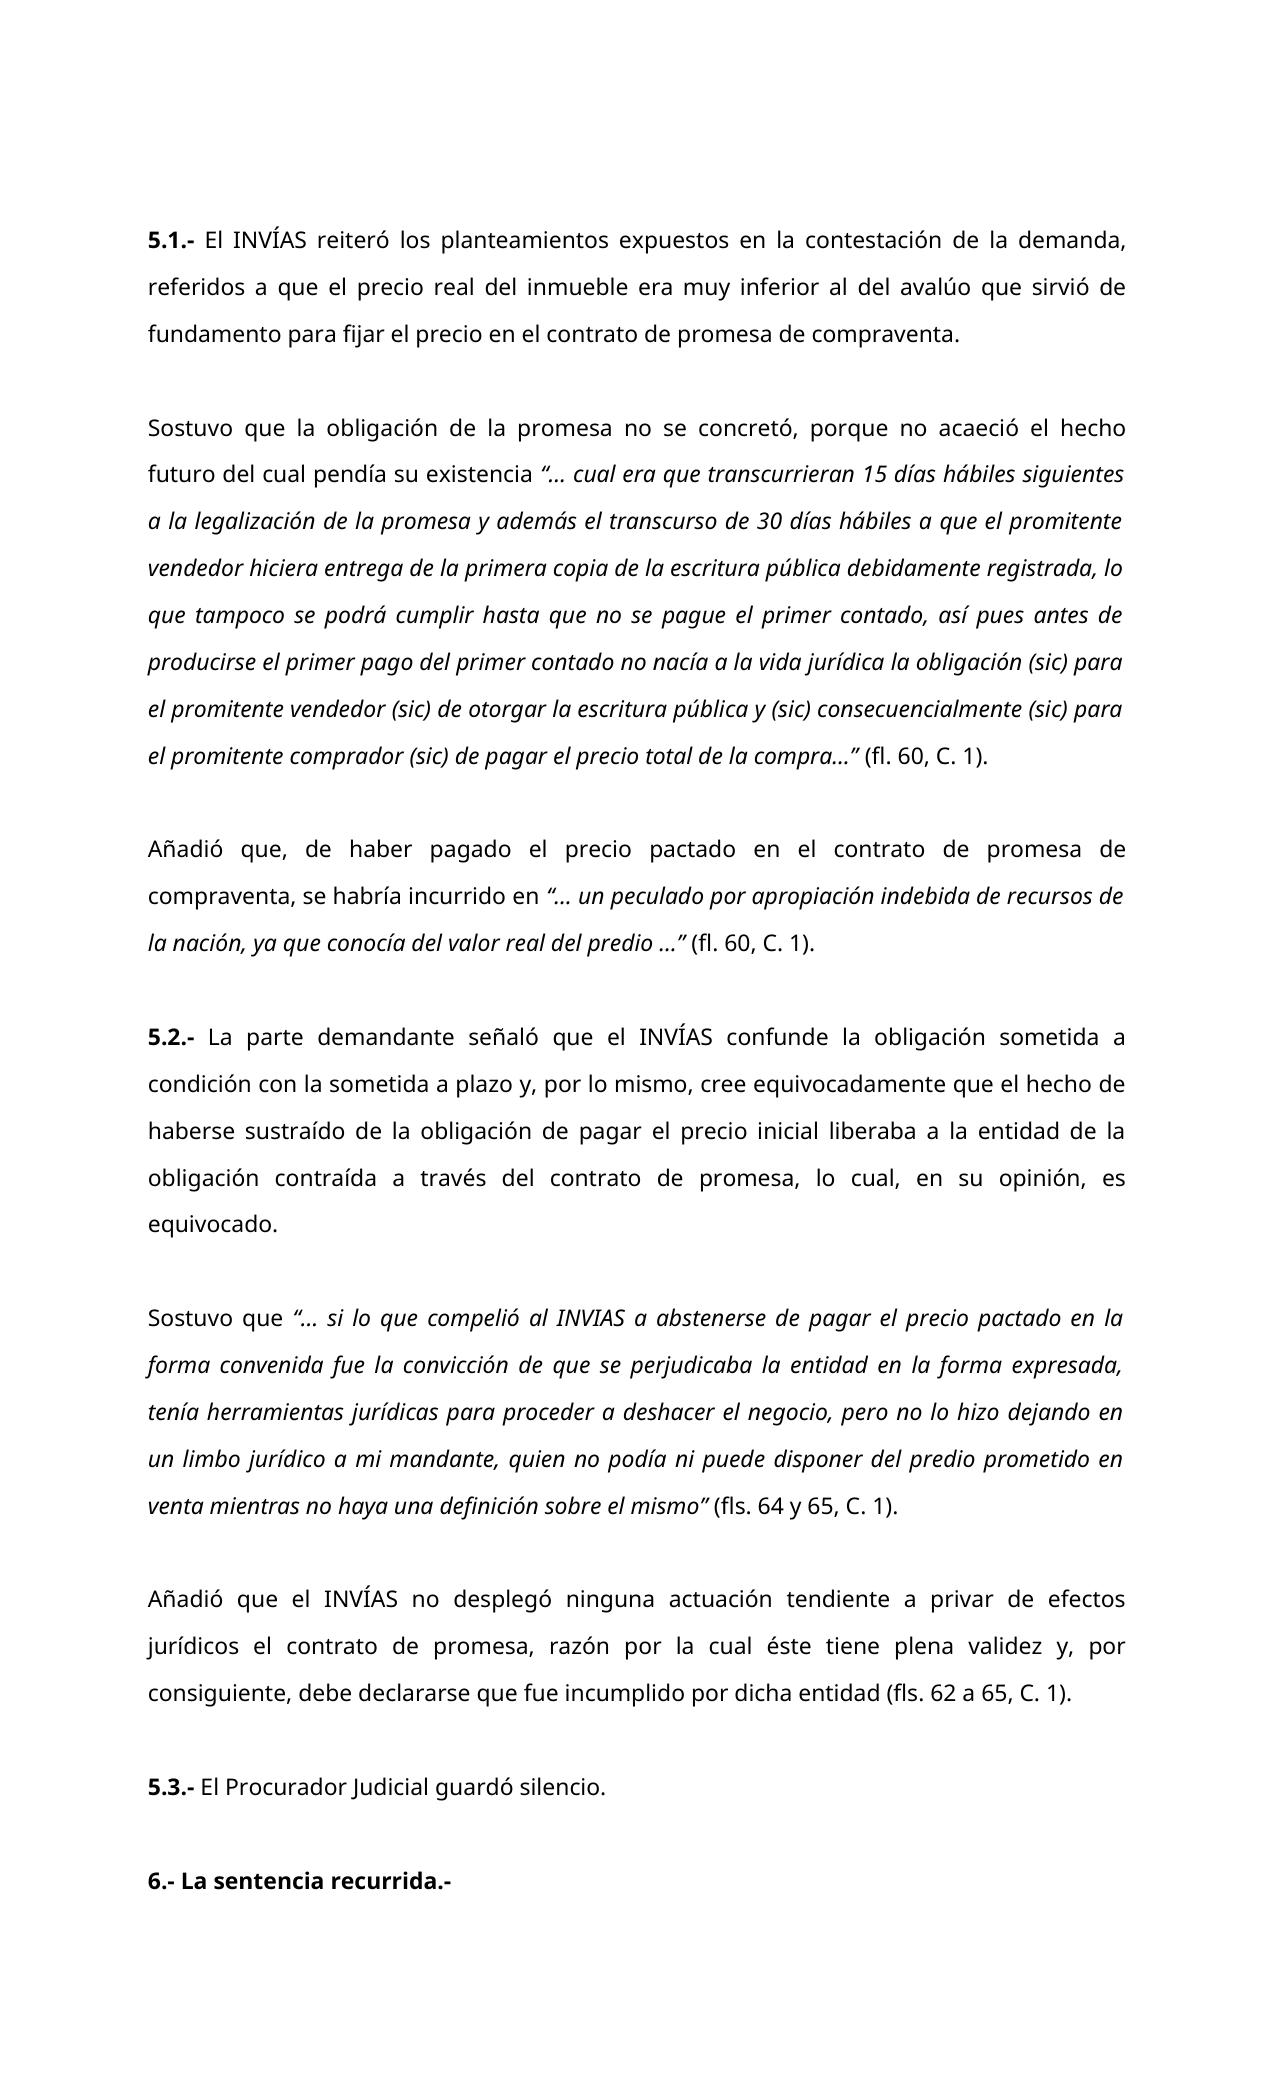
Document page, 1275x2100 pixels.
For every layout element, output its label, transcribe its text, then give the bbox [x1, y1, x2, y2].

list 5.3.- El Procurador Judicial guardó silencio. [148, 1771, 1127, 1802]
list Sostuvo que “… si lo que compelió al INVIAS a abstenerse de pagar el precio pactado en la forma convenida fue la convicción de que se perjudicaba la entidad en la forma expresada, tenía herramientas jurídicas para proceder a deshacer el negocio, pero no lo hizo dejando en un limbo jurídico a mi mandante, quien no podía ni puede disponer del predio prometido en venta mientras no haya una definición sobre el mismo” (fls. 64 y 65, C. 1). [148, 1302, 1127, 1521]
list 5.1.- El INVÍAS reiteró los planteamientos expuestos en la contestación de la demanda, referidos a que el precio real del inmueble era muy inferior al del avalúo que sirvió de fundamento para fijar el precio en el contrato de promesa de compraventa. [148, 224, 1127, 349]
list Añadió que, de haber pagado el precio pactado en el contrato de promesa de compraventa, se habría incurrido en “… un peculado por apropiación indebida de recursos de la nación, ya que conocía del valor real del predio …” (fl. 60, C. 1). [148, 833, 1127, 958]
list Añadió que el INVÍAS no desplegó ninguna actuación tendiente a privar de efectos jurídicos el contrato de promesa, razón por la cual éste tiene plena validez y, por consiguiente, debe declararse que fue incumplido por dicha entidad (fls. 62 a 65, C. 1). [148, 1583, 1127, 1708]
list 5.2.- La parte demandante señaló que el INVÍAS confunde la obligación sometida a condición con la sometida a plazo y, por lo mismo, cree equivocadamente que el hecho de haberse sustraído de la obligación de pagar el precio inicial liberaba a la entidad de la obligación contraída a través del contrato de promesa, lo cual, en su opinión, es equivocado. [148, 1021, 1127, 1240]
list Sostuvo que la obligación de la promesa no se concretó, porque no acaeció el hecho futuro del cual pendía su existencia “… cual era que transcurrieran 15 días hábiles siguientes a la legalización de la promesa y además el transcurso de 30 días hábiles a que el promitente vendedor hiciera entrega de la primera copia de la escritura pública debidamente registrada, lo que tampoco se podrá cumplir hasta que no se pague el primer contado, así pues antes de producirse el primer pago del primer contado no nacía a la vida jurídica la obligación (sic) para el promitente vendedor (sic) de otorgar la escritura pública y (sic) consecuencialmente (sic) para el promitente comprador (sic) de pagar el precio total de la compra…” (fl. 60, C. 1). [148, 412, 1127, 771]
list 6.- La sentencia recurrida.- [148, 1865, 1127, 1896]
